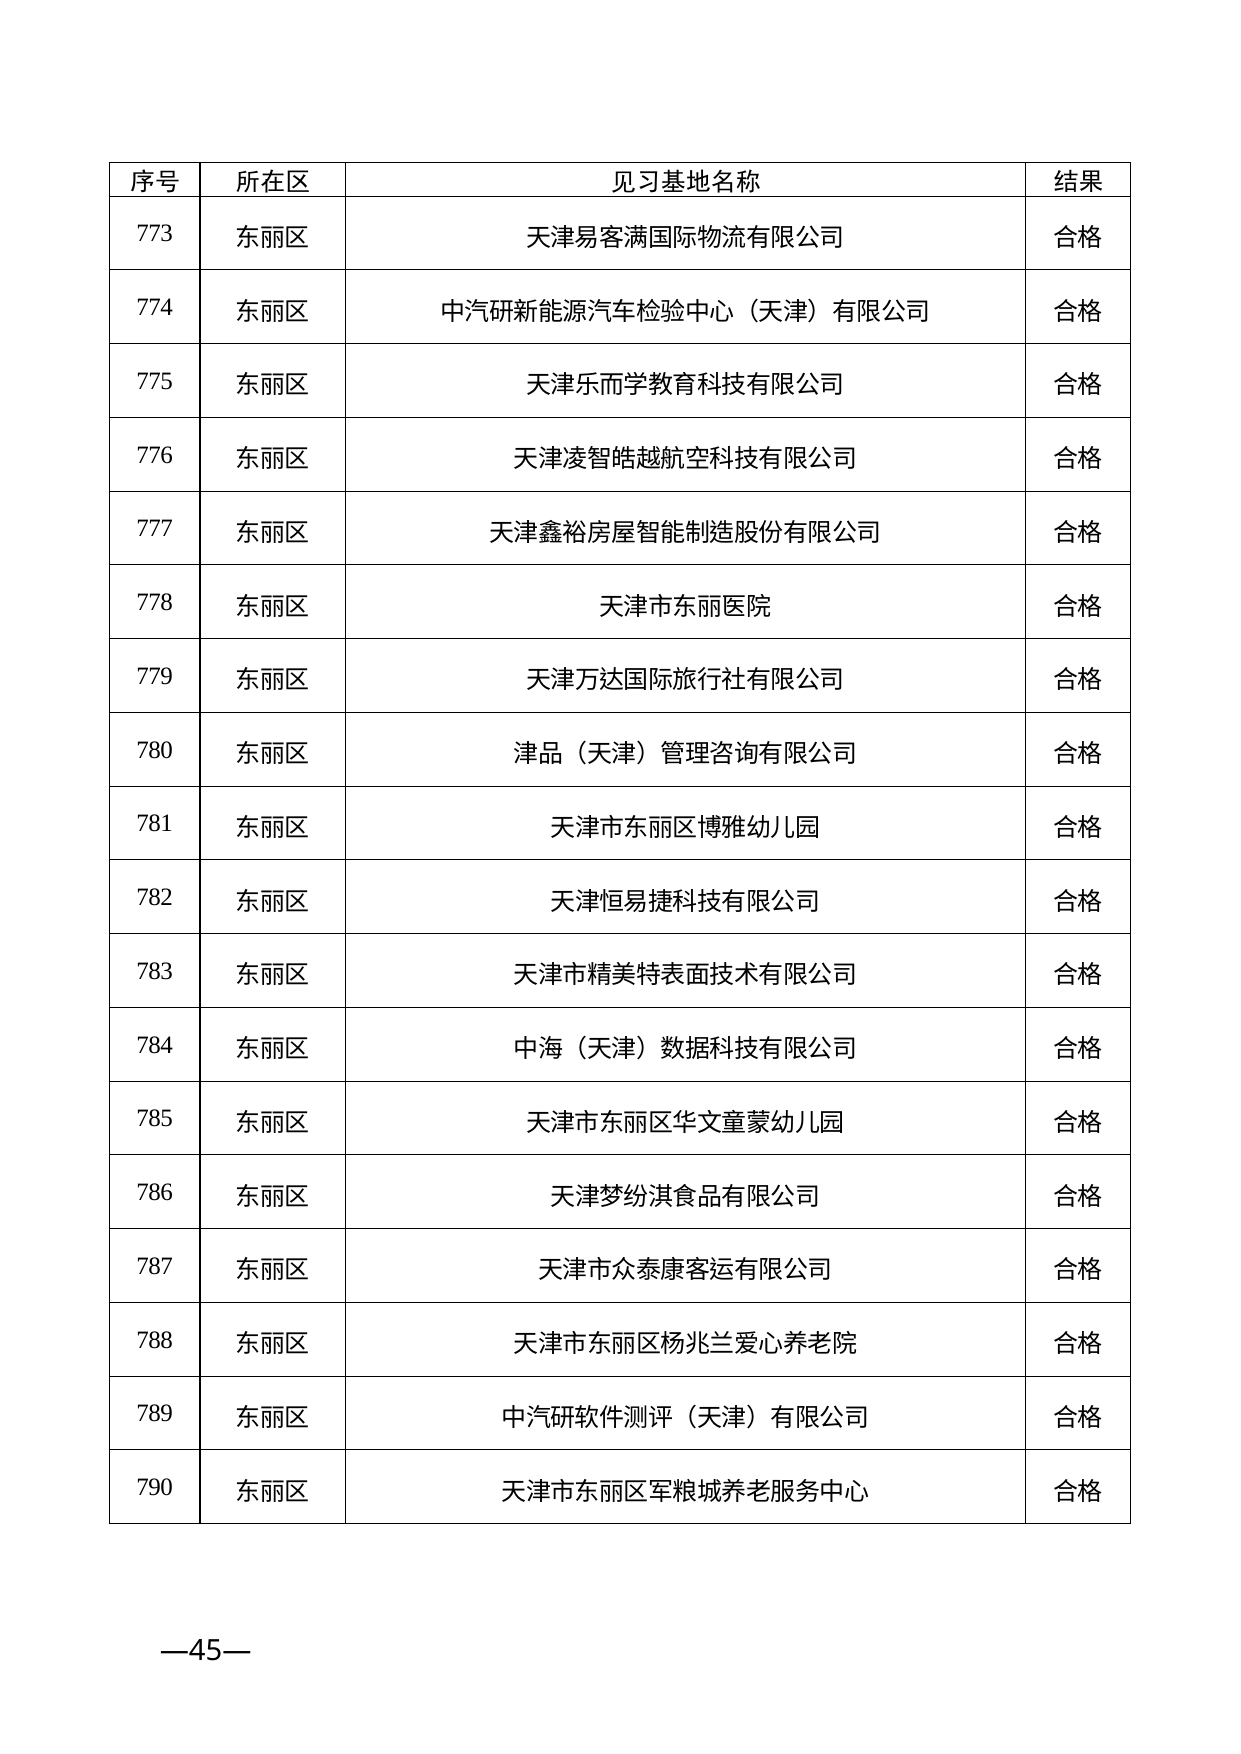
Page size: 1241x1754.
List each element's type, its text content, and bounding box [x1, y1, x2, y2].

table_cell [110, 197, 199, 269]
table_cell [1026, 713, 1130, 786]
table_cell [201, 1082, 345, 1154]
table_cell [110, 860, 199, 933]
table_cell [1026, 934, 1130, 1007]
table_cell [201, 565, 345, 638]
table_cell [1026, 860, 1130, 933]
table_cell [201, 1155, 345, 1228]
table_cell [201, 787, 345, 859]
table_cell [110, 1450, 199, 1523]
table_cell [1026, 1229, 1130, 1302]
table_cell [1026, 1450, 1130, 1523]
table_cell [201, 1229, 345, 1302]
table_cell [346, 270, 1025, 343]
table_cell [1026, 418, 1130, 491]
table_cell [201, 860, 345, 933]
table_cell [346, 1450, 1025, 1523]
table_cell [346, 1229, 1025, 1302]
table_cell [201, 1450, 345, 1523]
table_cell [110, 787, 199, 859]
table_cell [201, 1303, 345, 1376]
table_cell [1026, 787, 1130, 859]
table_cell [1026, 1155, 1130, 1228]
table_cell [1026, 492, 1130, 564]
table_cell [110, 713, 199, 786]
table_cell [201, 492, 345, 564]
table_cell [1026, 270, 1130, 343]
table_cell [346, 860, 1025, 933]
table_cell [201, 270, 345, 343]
table_header 序号 [110, 163, 199, 196]
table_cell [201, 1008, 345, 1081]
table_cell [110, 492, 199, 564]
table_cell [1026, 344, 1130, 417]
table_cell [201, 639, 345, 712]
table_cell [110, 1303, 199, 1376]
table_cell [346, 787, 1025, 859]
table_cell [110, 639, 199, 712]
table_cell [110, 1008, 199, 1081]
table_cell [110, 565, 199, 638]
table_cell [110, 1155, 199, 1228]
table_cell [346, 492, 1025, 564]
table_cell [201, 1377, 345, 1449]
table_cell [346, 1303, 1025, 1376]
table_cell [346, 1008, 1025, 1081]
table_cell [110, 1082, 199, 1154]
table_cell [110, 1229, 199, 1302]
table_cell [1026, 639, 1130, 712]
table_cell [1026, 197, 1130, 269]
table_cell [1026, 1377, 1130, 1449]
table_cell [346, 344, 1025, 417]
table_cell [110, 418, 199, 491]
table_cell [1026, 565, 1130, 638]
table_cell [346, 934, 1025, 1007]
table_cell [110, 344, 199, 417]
table_header 所在区 [201, 163, 345, 196]
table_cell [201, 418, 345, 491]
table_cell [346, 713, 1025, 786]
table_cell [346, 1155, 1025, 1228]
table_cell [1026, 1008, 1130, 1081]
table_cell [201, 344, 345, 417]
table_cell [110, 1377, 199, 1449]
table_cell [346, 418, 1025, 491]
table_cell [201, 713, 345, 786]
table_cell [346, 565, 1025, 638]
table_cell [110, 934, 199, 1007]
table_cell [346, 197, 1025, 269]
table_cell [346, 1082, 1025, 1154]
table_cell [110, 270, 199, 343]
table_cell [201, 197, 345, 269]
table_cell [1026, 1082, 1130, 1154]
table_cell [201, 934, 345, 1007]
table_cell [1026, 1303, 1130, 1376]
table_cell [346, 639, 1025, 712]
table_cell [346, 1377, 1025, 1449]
table_header 见习基地名称 [346, 163, 1025, 196]
table_header 结果 [1026, 163, 1130, 196]
